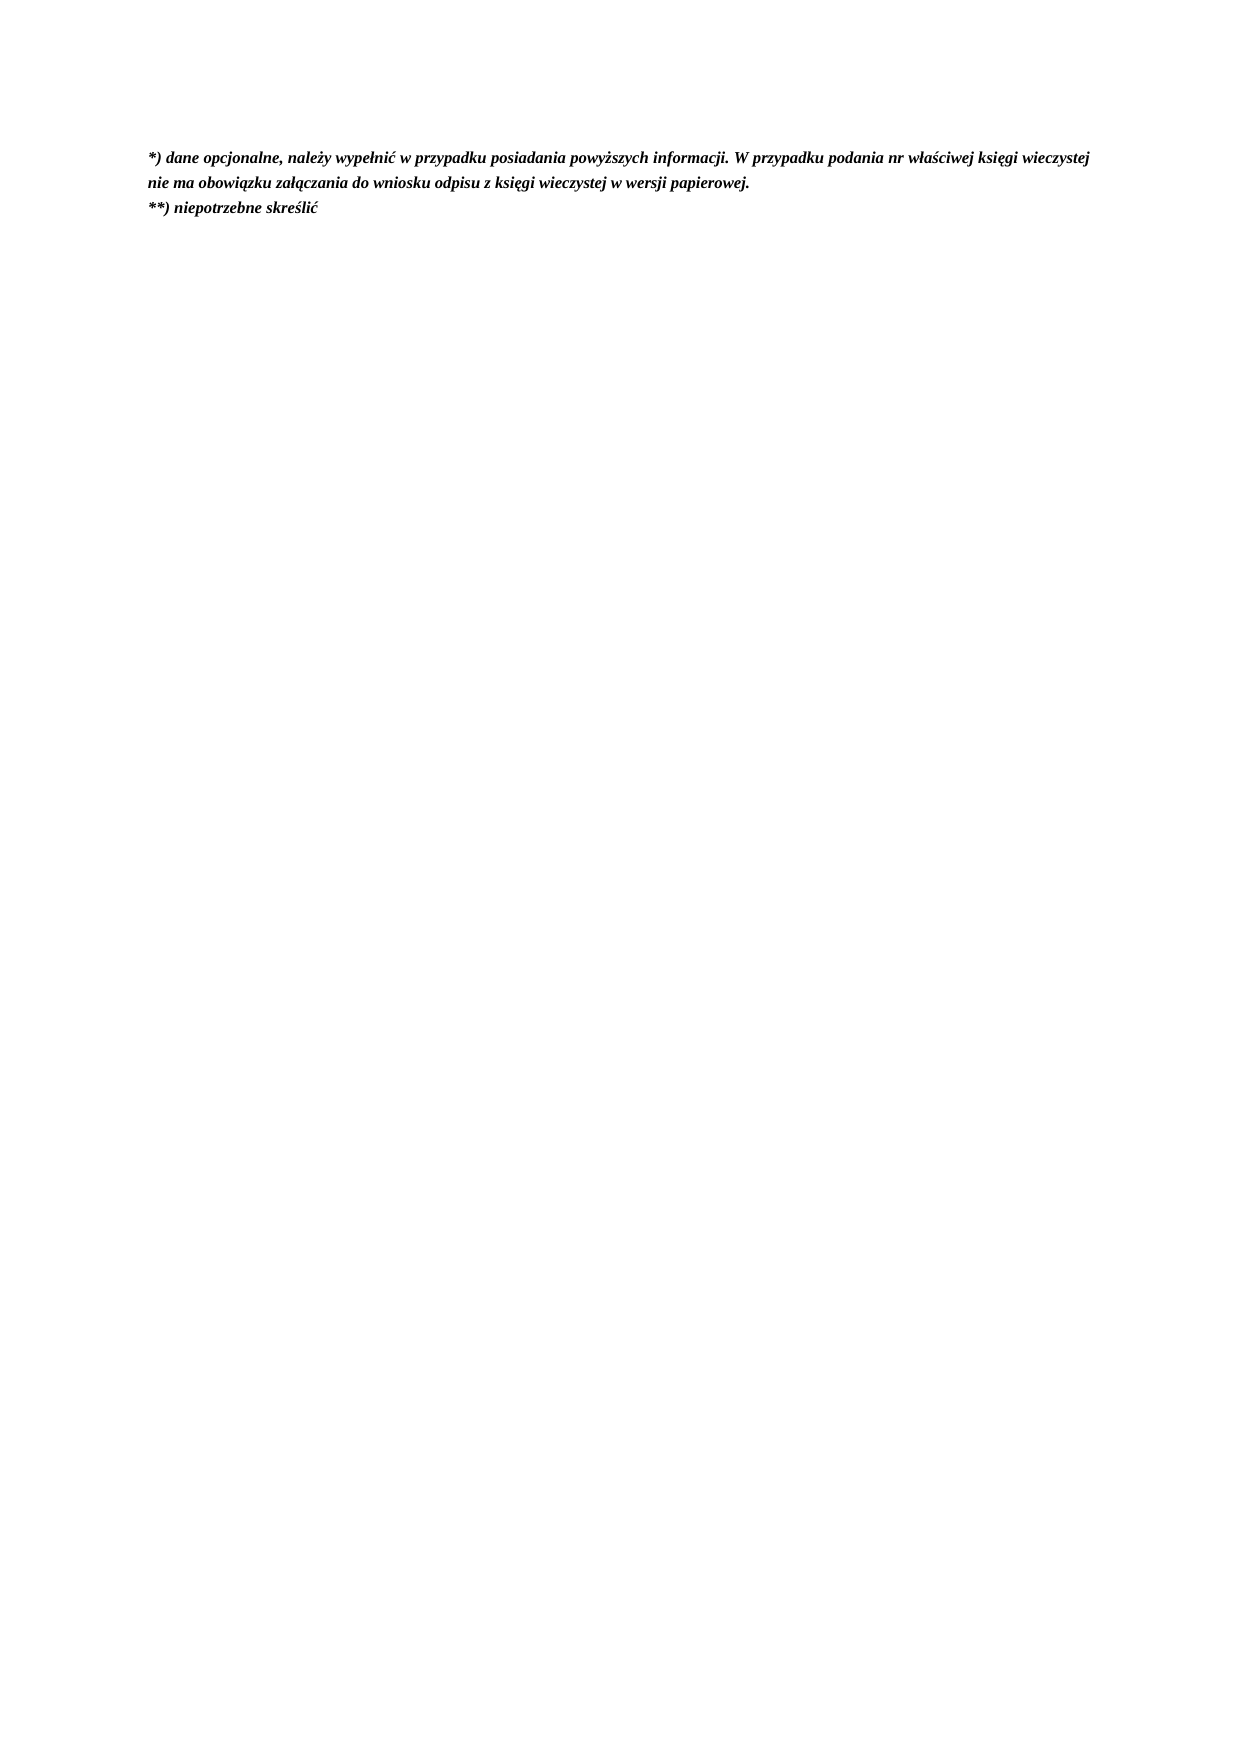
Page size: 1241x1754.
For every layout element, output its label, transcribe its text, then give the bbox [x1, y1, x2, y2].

text **) niepotrzebne skreślić [148, 197, 1093, 217]
text *) dane opcjonalne, należy wypełnić w przypadku posiadania powyższych informacji. W przypadku podania nr właściwej księgi wieczystej nie ma obowiązku załączania do wniosku odpisu z księgi wieczystej w wersji papierowej. [148, 148, 1093, 192]
